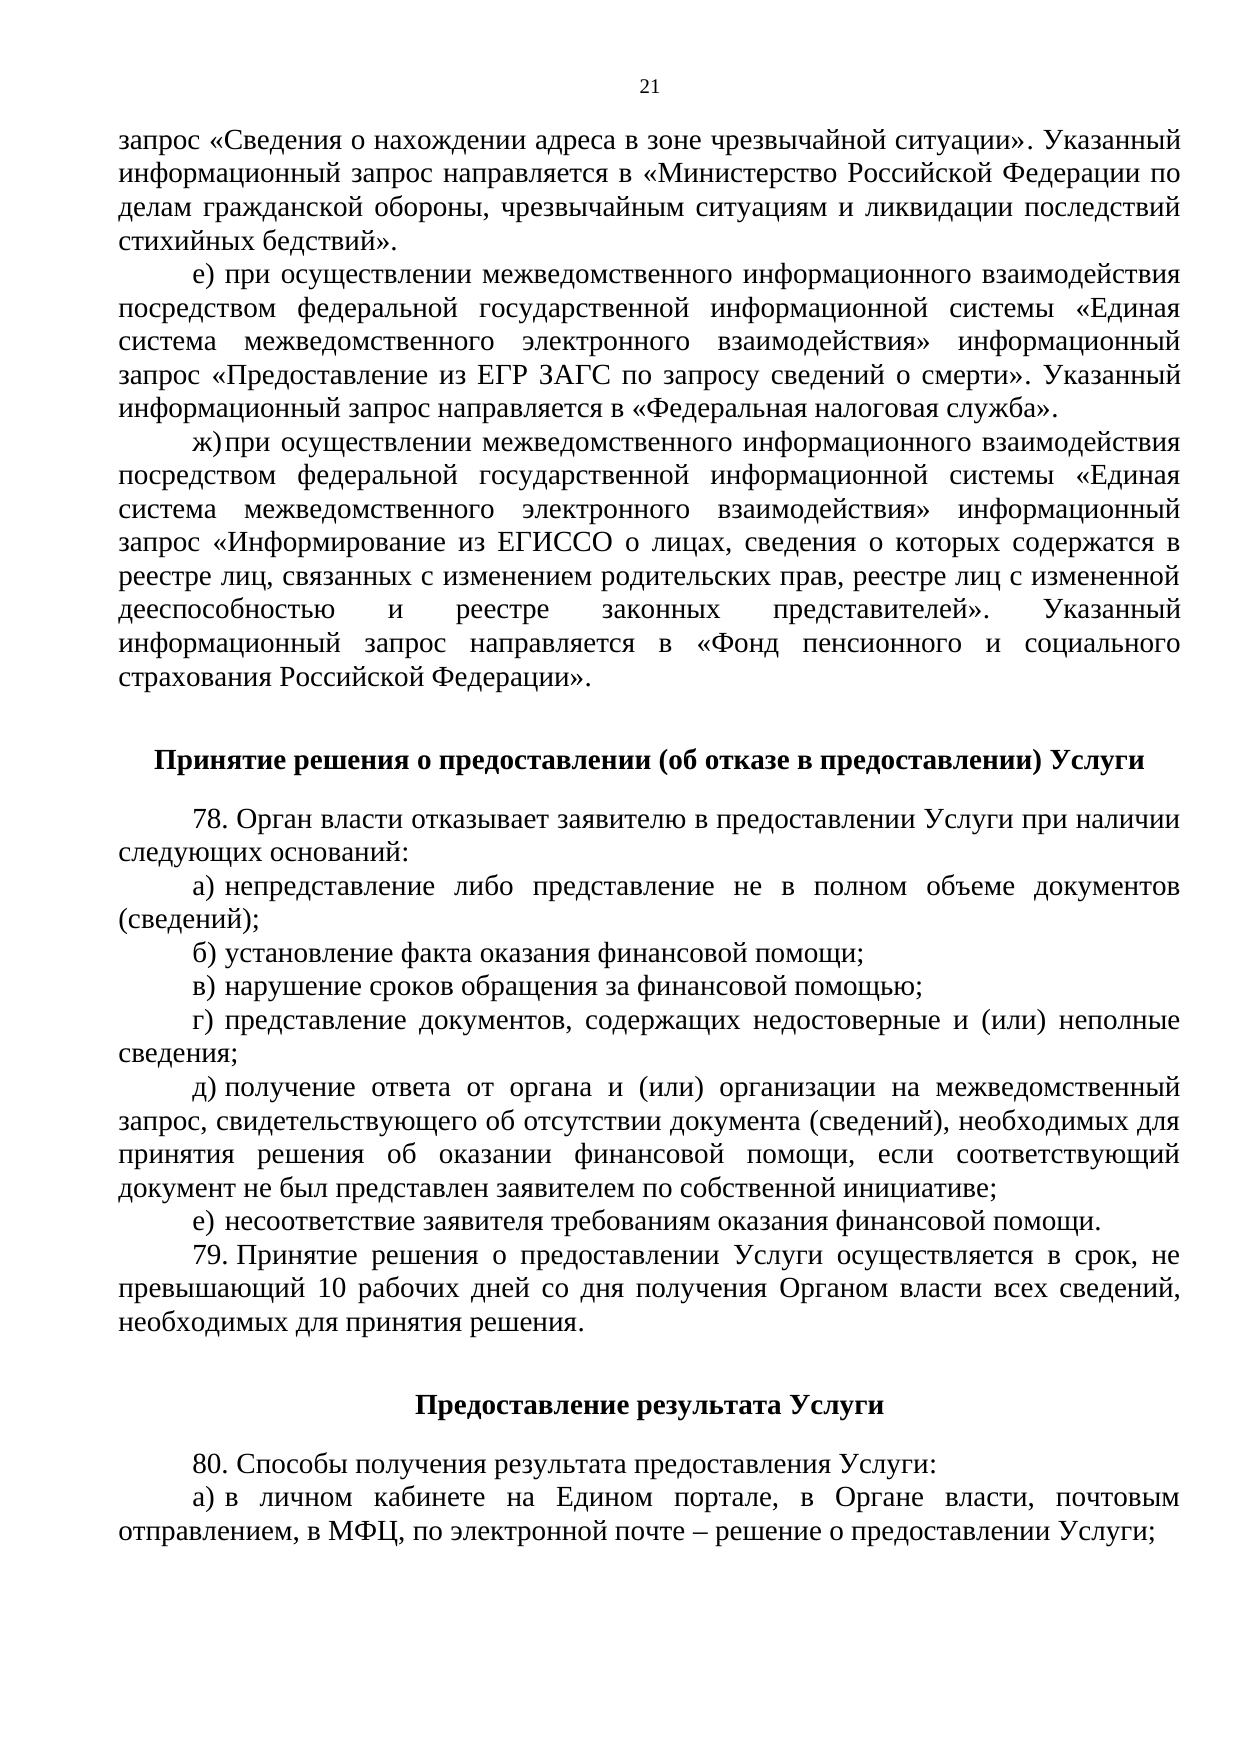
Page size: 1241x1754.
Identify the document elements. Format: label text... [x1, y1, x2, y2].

list представление документов, содержащих недостоверные и (или) неполные сведения; [118, 1002, 1181, 1069]
list получение ответа от органа и (или) организации на межведомственный запрос, свидетельствующего об отсутствии документа (сведений), необходимых для принятия решения об оказании финансовой помощи, если соответствующий документ не был представлен заявителем по собственной инициативе; [118, 1069, 1181, 1203]
list несоответствие заявителя требованиям оказания финансовой помощи. [118, 1203, 1181, 1237]
list при осуществлении межведомственного информационного взаимодействия посредством федеральной государственной информационной системы «Единая система межведомственного электронного взаимодействия» информационный запрос «Информирование из ЕГИССО о лицах, сведения о которых содержатся в реестре лиц, связанных с изменением родительских прав, реестре лиц с измененной дееспособностью и реестре законных представителей». Указанный информационный запрос направляется в «Фонд пенсионного и социального страхования Российской Федерации». [118, 424, 1181, 692]
list установление факта оказания финансовой помощи; [118, 935, 1181, 968]
list Принятие решения о предоставлении Услуги осуществляется в срок, не превышающий 10 рабочих дней со дня получения Органом власти всех сведений, необходимых для принятия решения. [118, 1237, 1181, 1337]
text Предоставление результата Услуги [118, 1387, 1181, 1421]
list в личном кабинете на Едином портале, в Органе власти, почтовым отправлением, в МФЦ, по электронной почте – решение о предоставлении Услуги; [118, 1479, 1181, 1547]
list при осуществлении межведомственного информационного взаимодействия посредством федеральной государственной информационной системы «Единая система межведомственного электронного взаимодействия» информационный запрос «Предоставление из ЕГР ЗАГС по запросу сведений о смерти». Указанный информационный запрос направляется в «Федеральная налоговая служба». [118, 256, 1181, 424]
list нарушение сроков обращения за финансовой помощью; [118, 968, 1181, 1002]
list непредставление либо представление не в полном объеме документов (сведений); [118, 868, 1181, 935]
list Способы получения результата предоставления Услуги: [118, 1446, 1181, 1479]
list Орган власти отказывает заявителю в предоставлении Услуги при наличии следующих оснований: [118, 801, 1181, 868]
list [118, 122, 1181, 256]
text Принятие решения о предоставлении (об отказе в предоставлении) Услуги [118, 742, 1181, 776]
